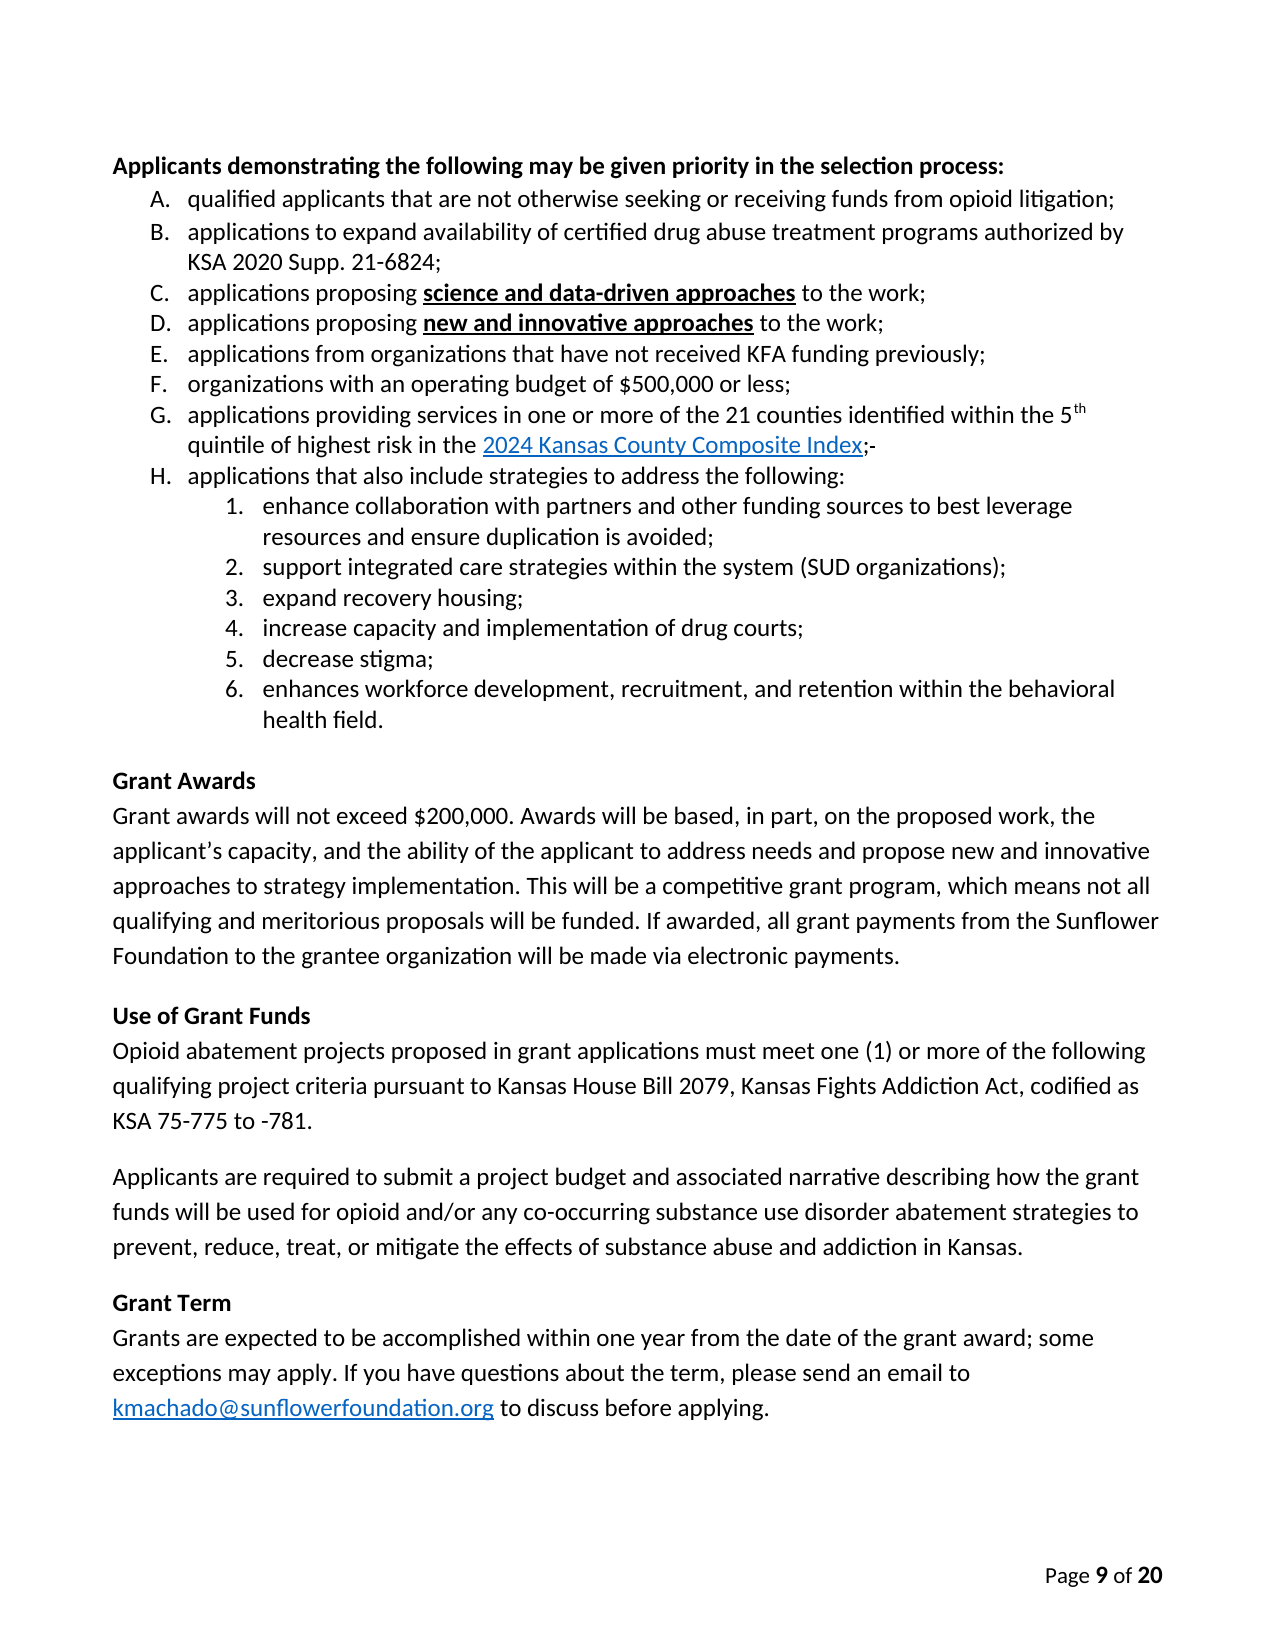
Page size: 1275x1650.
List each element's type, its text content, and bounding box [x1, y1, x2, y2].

list Use of Grant Funds [112, 1000, 1162, 1031]
list Grant Term Grants are expected to be accomplished within one year from the date of the grant award; some exceptions may apply. If you have questions about the term, please send an email to kmachado@sunflowerfoundation.org to discuss before applying. [112, 1287, 1162, 1422]
list applications to expand availability of certified drug abuse treatment programs authorized by KSA 2020 Supp. 21-6824; [150, 216, 1162, 277]
text Applicants demonstrating the following may be given priority in the selection process: [112, 150, 1162, 181]
list expand recovery housing; [225, 582, 1162, 613]
text Grant awards will not exceed $200,000. Awards will be based, in part, on the proposed work, the applicant’s capacity, and the ability of the applicant to address needs and propose new and innovative approaches to strategy implementation. This will be a competitive grant program, which means not all qualifying and meritorious proposals will be funded. If awarded, all grant payments from the Sunflower Foundation to the grantee organization will be made via electronic payments. [112, 800, 1162, 971]
text Applicants are required to submit a project budget and associated narrative describing how the grant funds will be used for opioid and/or any co-occurring substance use disorder abatement strategies to prevent, reduce, treat, or mitigate the effects of substance abuse and addiction in Kansas. [112, 1161, 1162, 1262]
list decrease stigma; [225, 643, 1162, 674]
list applications proposing new and innovative approaches to the work; [150, 307, 1162, 338]
list Grant Awards [112, 765, 1162, 796]
list increase capacity and implementation of drug courts; [225, 613, 1162, 643]
list applications proposing science and data-driven approaches to the work; [150, 277, 1162, 307]
list applications providing services in one or more of the 21 counties identified within the 5th quintile of highest risk in the 2024 Kansas County Composite Index; [150, 399, 1162, 460]
list applications that also include strategies to address the following: [150, 460, 1162, 491]
list applications from organizations that have not received KFA funding previously; [150, 338, 1162, 368]
list enhances workforce development, recruitment, and retention within the behavioral health field. [225, 674, 1162, 735]
list support integrated care strategies within the system (SUD organizations); [225, 552, 1162, 582]
list enhance collaboration with partners and other funding sources to best leverage resources and ensure duplication is avoided; [225, 491, 1162, 552]
list qualified applicants that are not otherwise seeking or receiving funds from opioid litigation; [150, 183, 1162, 213]
list organizations with an operating budget of $500,000 or less; [150, 368, 1162, 399]
text Opioid abatement projects proposed in grant applications must meet one (1) or more of the following qualifying project criteria pursuant to Kansas House Bill 2079, Kansas Fights Addiction Act, codified as KSA 75-775 to -781. [112, 1035, 1162, 1136]
